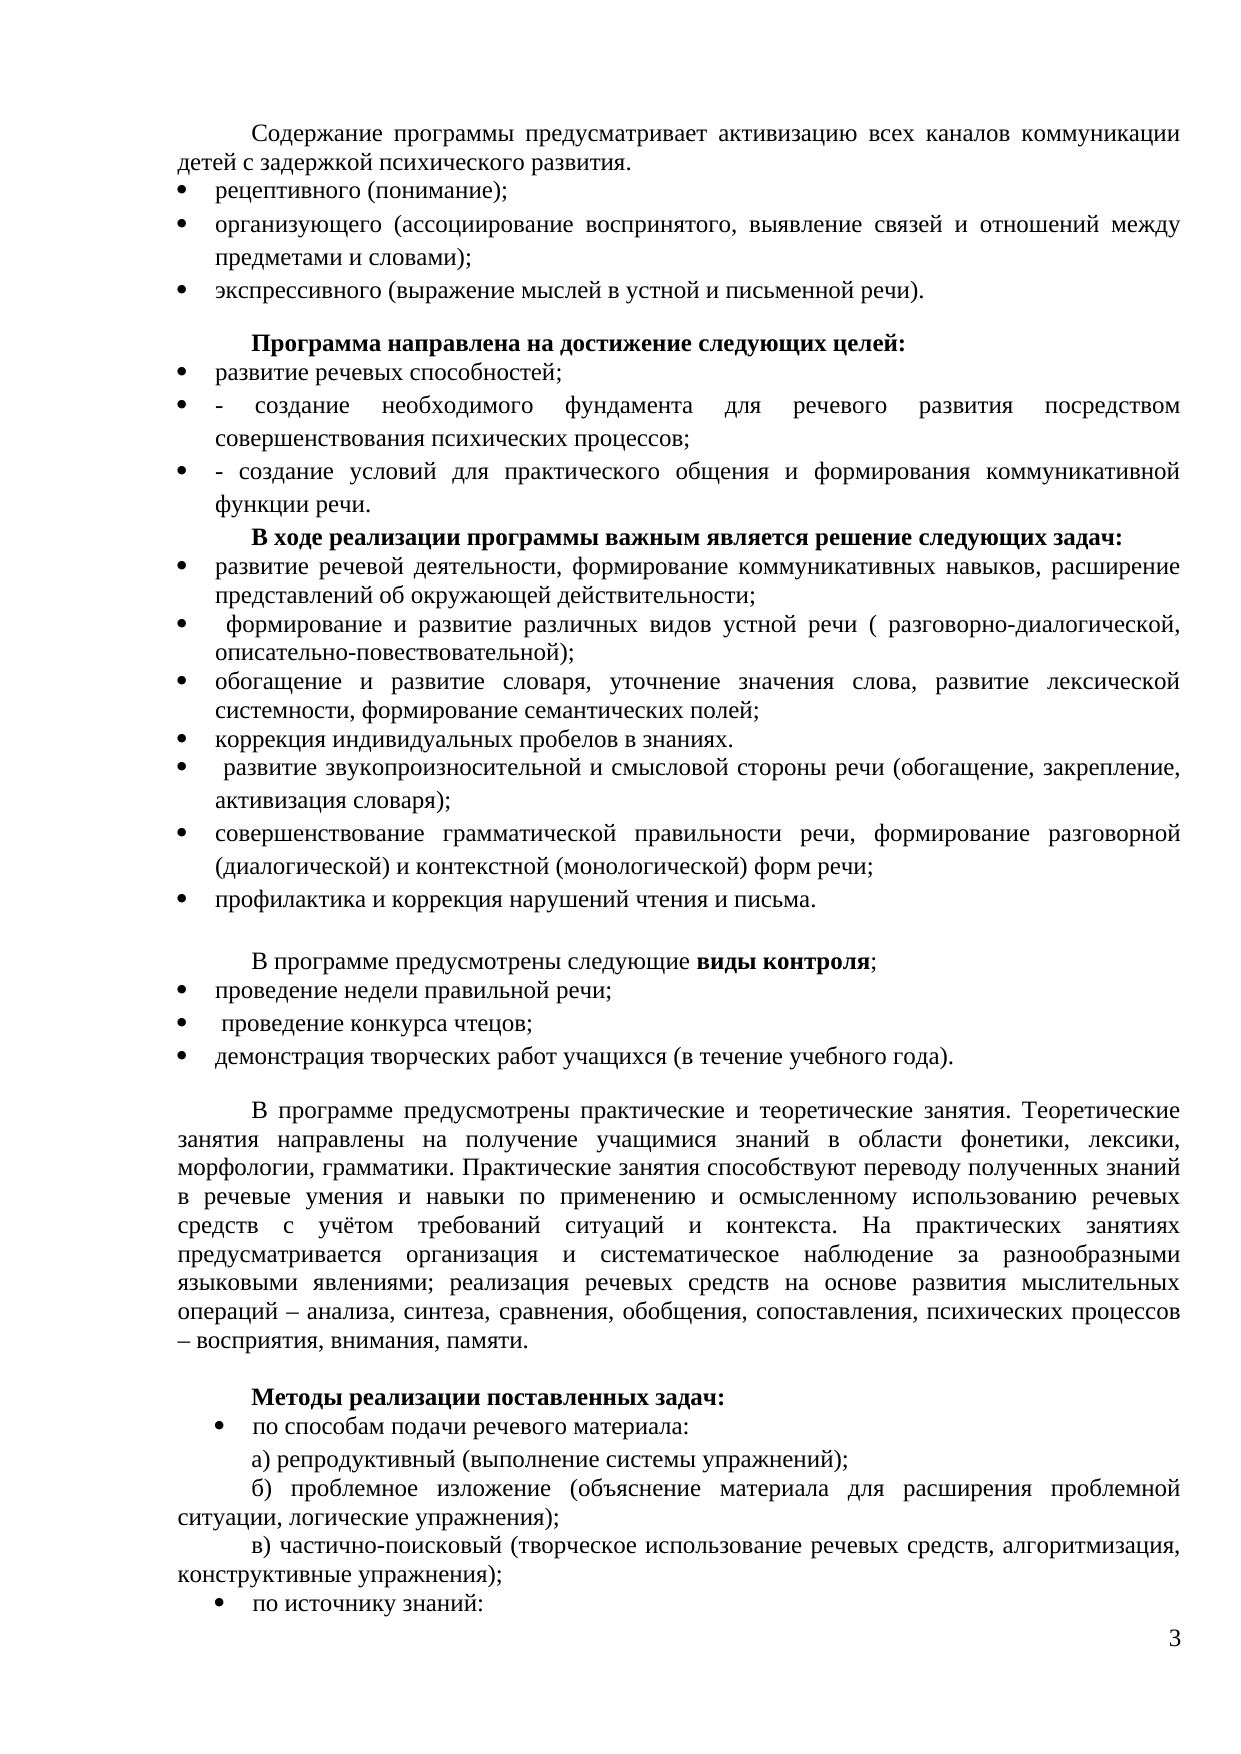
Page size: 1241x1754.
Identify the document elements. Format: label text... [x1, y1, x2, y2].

list - создание условий для практического общения и формирования коммуникативной функции речи. [177, 456, 1181, 518]
text Методы реализации поставленных задач: [177, 1382, 1181, 1411]
list экспрессивного (выражение мыслей в устной и письменной речи). [177, 275, 1181, 303]
list проведение недели правильной речи; [177, 975, 1181, 1004]
list коррекция индивидуальных пробелов в знаниях. [177, 724, 1181, 752]
text а) репродуктивный (выполнение системы упражнений); [177, 1444, 1181, 1473]
text б) проблемное изложение (объяснение материала для расширения проблемной ситуации, логические упражнения); [177, 1473, 1181, 1530]
list по способам подачи речевого материала: [215, 1411, 1181, 1440]
list формирование и развитие различных видов устной речи ( разговорно-диалогической, описательно-повествовательной); [177, 609, 1181, 666]
list по источнику знаний: [215, 1588, 1181, 1617]
list рецептивного (понимание); [177, 176, 1181, 204]
text В программе предусмотрены практические и теоретические занятия. Теоретические занятия направлены на получение учащимися знаний в области фонетики, лексики, морфологии, грамматики. Практические занятия способствуют переводу полученных знаний в речевые умения и навыки по применению и осмысленному использованию речевых средств с учётом требований ситуаций и контекста. На практических занятиях предусматривается организация и систематическое наблюдение за разнообразными языковыми явлениями; реализация речевых средств на основе развития мыслительных операций – анализа, синтеза, сравнения, обобщения, сопоставления, психических процессов – восприятия, внимания, памяти. [177, 1095, 1181, 1354]
list профилактика и коррекция нарушений чтения и письма. [177, 884, 1181, 913]
text Программа направлена на достижение следующих целей: [177, 328, 1181, 357]
list совершенствование грамматической правильности речи, формирование разговорной (диалогической) и контекстной (монологической) форм речи; [177, 818, 1181, 880]
text в) частично-поисковый (творческое использование речевых средств, алгоритмизация, конструктивные упражнения); [177, 1530, 1181, 1588]
list развитие речевой деятельности, формирование коммуникативных навыков, расширение представлений об окружающей действительности; [177, 551, 1181, 609]
text Содержание программы предусматривает активизацию всех каналов коммуникации детей с задержкой психического развития. [177, 118, 1181, 176]
list развитие речевых способностей; [177, 357, 1181, 386]
text В ходе реализации программы важным является решение следующих задач: [177, 522, 1181, 551]
list организующего (ассоциирование воспринятого, выявление связей и отношений между предметами и словами); [177, 209, 1181, 270]
list - создание необходимого фундамента для речевого развития посредством совершенствования психических процессов; [177, 390, 1181, 452]
list демонстрация творческих работ учащихся (в течение учебного года). [177, 1041, 1181, 1070]
text В программе предусмотрены следующие виды контроля; [177, 946, 1181, 975]
list обогащение и развитие словаря, уточнение значения слова, развитие лексической системности, формирование семантических полей; [177, 666, 1181, 724]
list развитие звукопроизносительной и смысловой стороны речи (обогащение, закрепление, активизация словаря); [177, 752, 1181, 814]
list проведение конкурса чтецов; [177, 1008, 1181, 1037]
